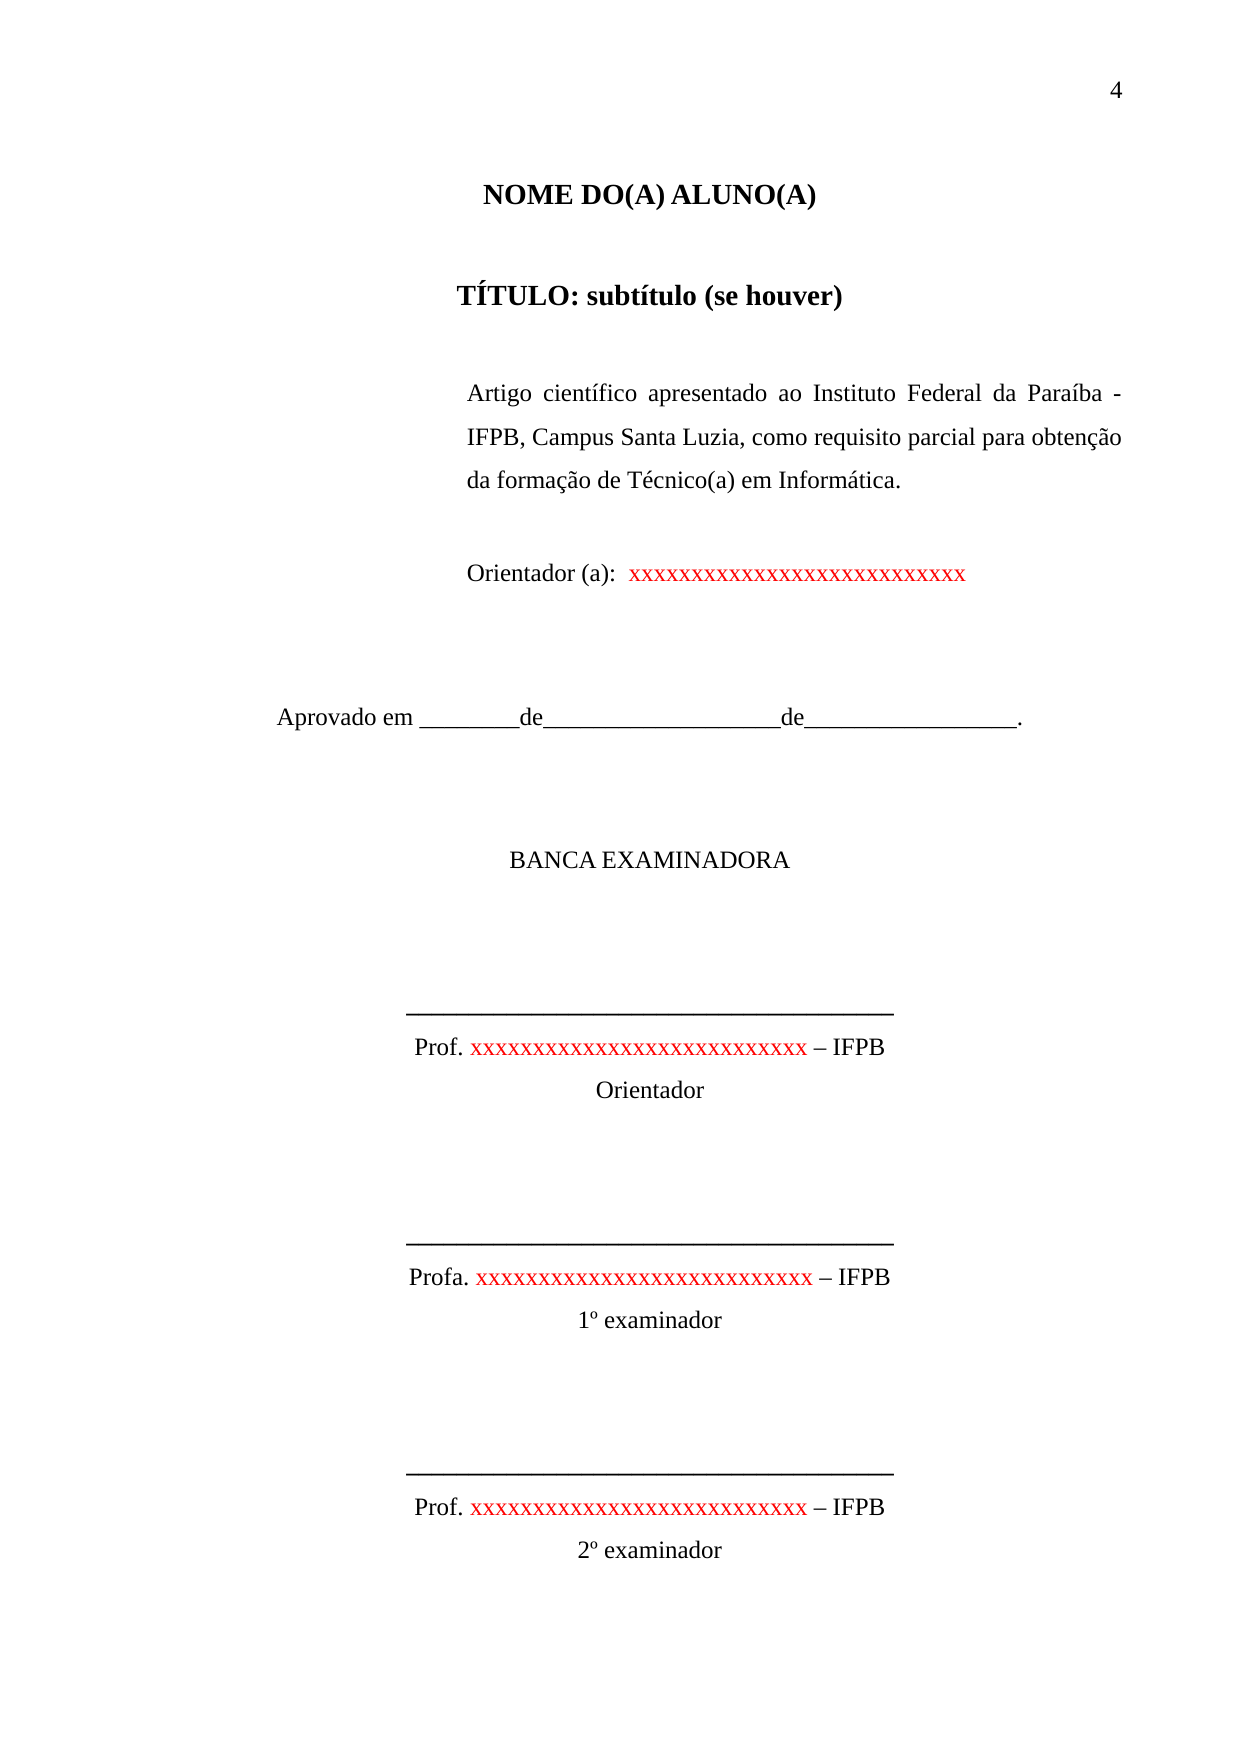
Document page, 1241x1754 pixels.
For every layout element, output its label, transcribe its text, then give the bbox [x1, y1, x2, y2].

text Profa. xxxxxxxxxxxxxxxxxxxxxxxxxxx – IFPB [177, 1262, 1122, 1291]
text Prof. xxxxxxxxxxxxxxxxxxxxxxxxxxx – IFPB [177, 1492, 1122, 1521]
text _______________________________________ [177, 1449, 1122, 1478]
text 2º examinador [177, 1536, 1122, 1564]
text Orientador [177, 1076, 1122, 1104]
text 1º examinador [177, 1306, 1122, 1334]
text Artigo científico apresentado ao Instituto Federal da Paraíba - IFPB, Campus Santa Luzia, como requisito parcial para obtenção da formação de Técnico(a) em Informática. [467, 378, 1122, 493]
text BANCA EXAMINADORA [177, 846, 1122, 874]
text _______________________________________ [177, 989, 1122, 1018]
text _______________________________________ [177, 1219, 1122, 1248]
text Prof. xxxxxxxxxxxxxxxxxxxxxxxxxxx – IFPB [177, 1032, 1122, 1061]
text NOME DO(A) ALUNO(A) [177, 177, 1122, 211]
text Orientador (a): xxxxxxxxxxxxxxxxxxxxxxxxxxx [467, 558, 1122, 587]
text TÍTULO: subtítulo (se houver) [177, 278, 1122, 311]
text Aprovado em ________de___________________de_________________. [177, 702, 1122, 731]
